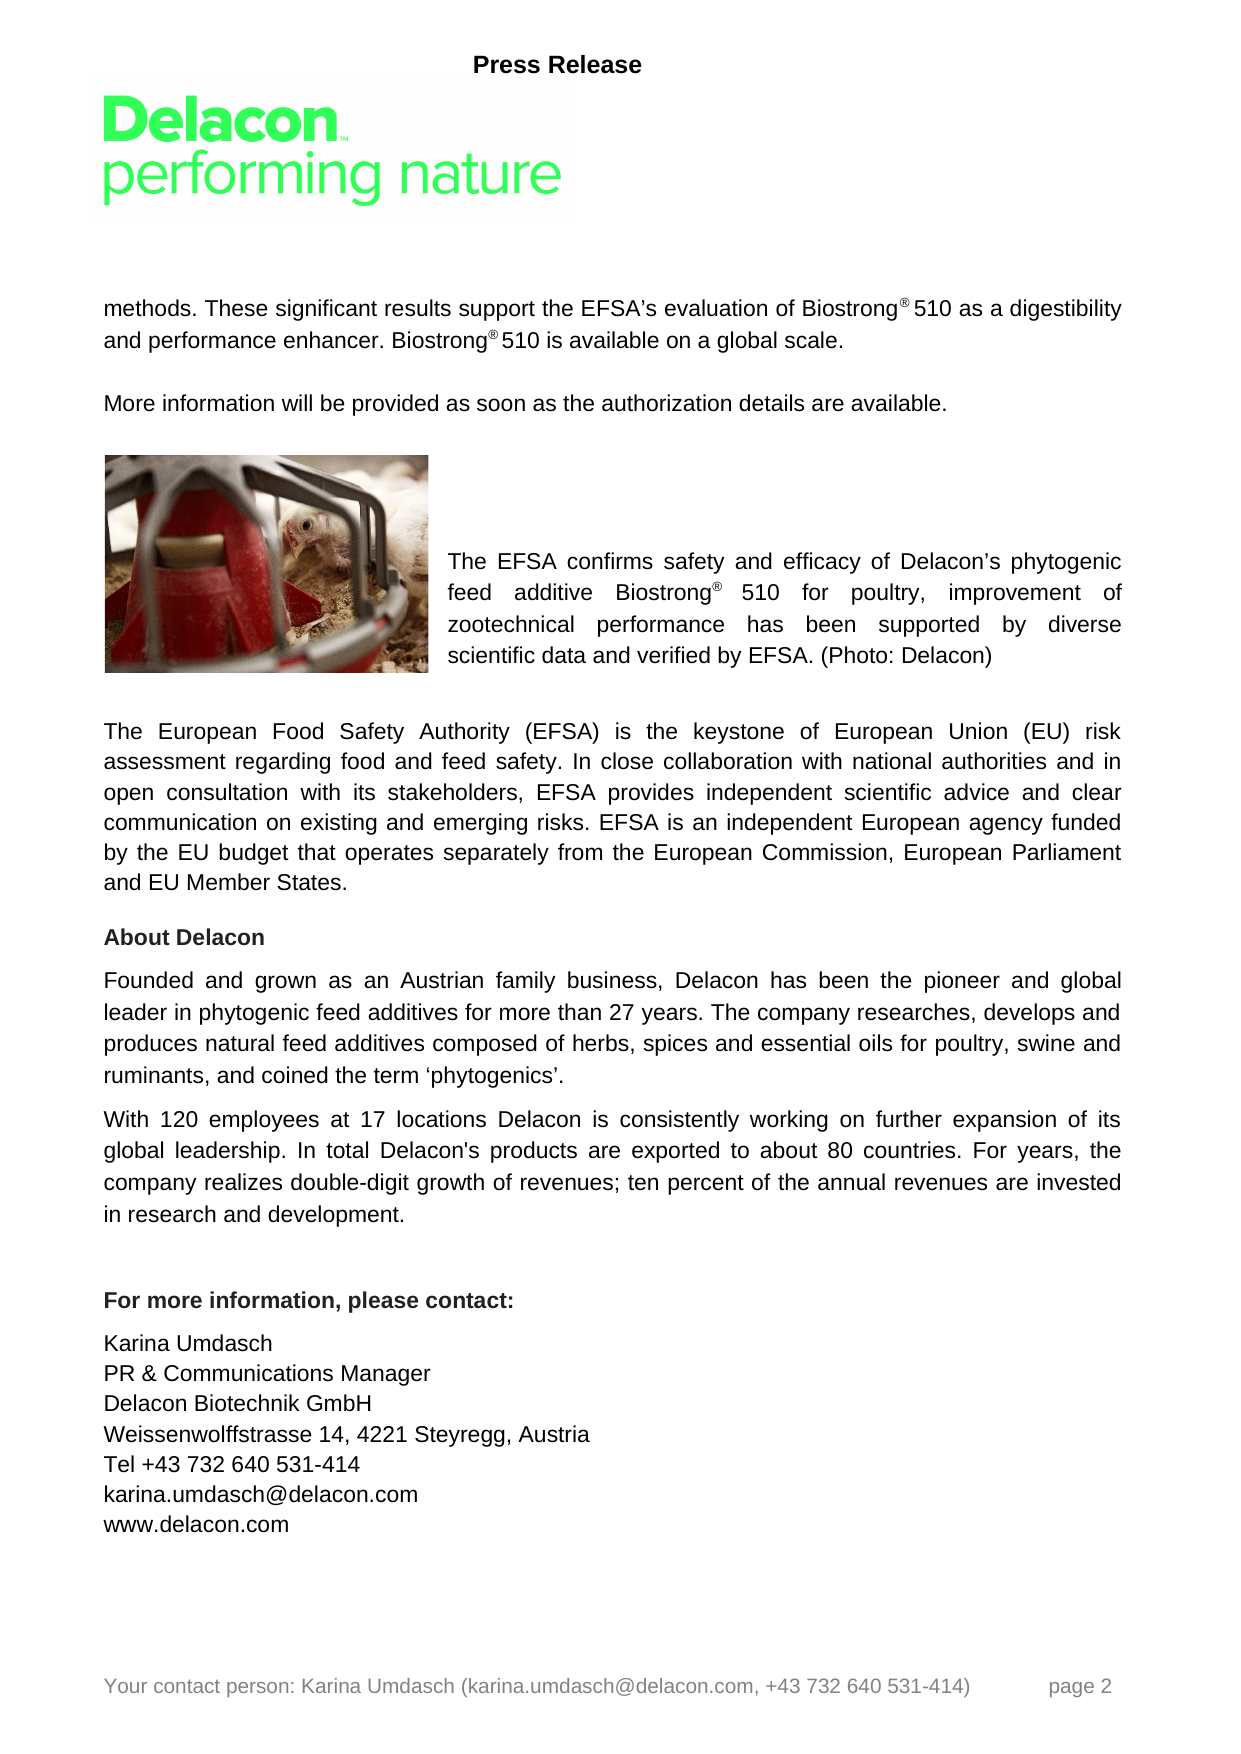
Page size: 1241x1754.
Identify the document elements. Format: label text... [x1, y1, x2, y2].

text With 120 employees at 17 locations Delacon is consistently working on further expansion of its global leadership. In total Delacon's products are exported to about 80 countries. For years, the company realizes double-digit growth of revenues; ten percent of the annual revenues are invested in research and development. [103, 1106, 1122, 1227]
text More information will be provided as soon as the authorization details are available. [103, 390, 1122, 416]
text Karina Umdasch PR & Communications Manager Delacon Biotechnik GmbH Weissenwolffstrasse 14, 4221 Steyregg, Austria Tel +43 732 640 531-414 karina.umdasch@delacon.com www.delacon.com [103, 1330, 1122, 1538]
text The EFSA confirms safety and efficacy of Delacon’s phytogenic feed additive Biostrong® 510 for poultry, improvement of zootechnical performance has been supported by diverse scientific data and verified by EFSA. (Photo: Delacon) [429, 548, 1122, 669]
text Founded and grown as an Austrian family business, Delacon has been the pioneer and global leader in phytogenic feed additives for more than 27 years. The company researches, develops and produces natural feed additives composed of herbs, spices and essential oils for poultry, swine and ruminants, and coined the term ‘phytogenics’. [103, 967, 1122, 1088]
text The European Food Safety Authority (EFSA) is the keystone of European Union (EU) risk assessment regarding food and feed safety. In close collaboration with national authorities and in open consultation with its stakeholders, EFSA provides independent scientific advice and clear communication on existing and emerging risks. EFSA is an independent European agency funded by the EU budget that operates separately from the European Commission, European Parliament and EU Member States. [103, 718, 1122, 896]
text About Delacon [103, 924, 1122, 951]
text For more information, please contact: [103, 1287, 1122, 1314]
picture [103, 455, 429, 671]
picture [87, 73, 577, 224]
